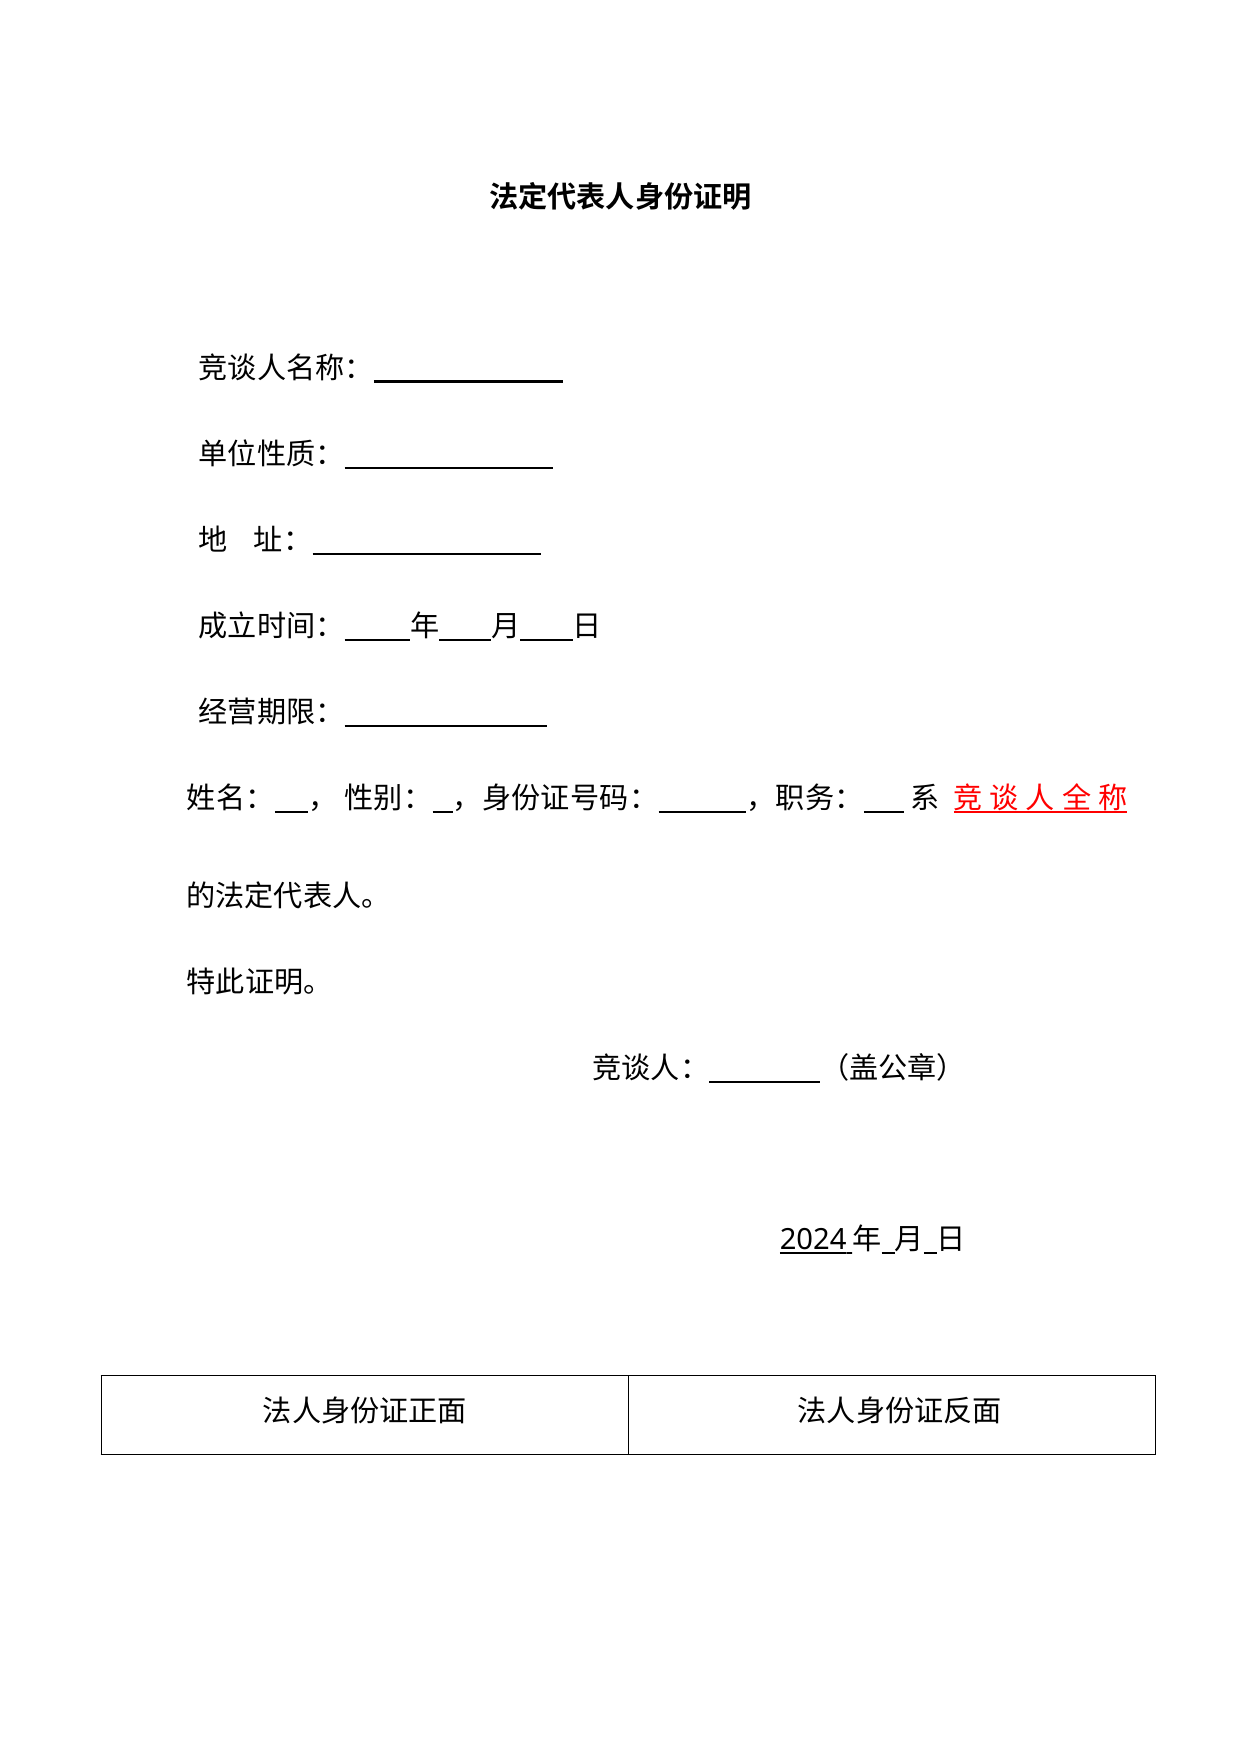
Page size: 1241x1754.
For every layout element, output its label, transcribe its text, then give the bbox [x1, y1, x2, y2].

text 竞谈人： （盖公章） [112, 1033, 966, 1098]
text 成立时间： 年 月 日 [112, 591, 1128, 656]
table_header 法人身份证正面 [102, 1376, 628, 1454]
text 法定代表人身份证明 [112, 162, 1128, 227]
text 2024年 月 日 [112, 1204, 966, 1269]
text 特此证明。 [186, 947, 1128, 1012]
text 姓名： ， 性别： ，身份证号码： ，职务： 系 竞 谈 人 全 称的法定代表人。 [186, 764, 1128, 926]
text 经营期限： [112, 677, 1128, 742]
text 竞谈人名称： [112, 333, 1128, 398]
text 单位性质： [112, 419, 1128, 484]
text 地 址： [112, 505, 1128, 570]
table_header 法人身份证反面 [629, 1376, 1155, 1454]
